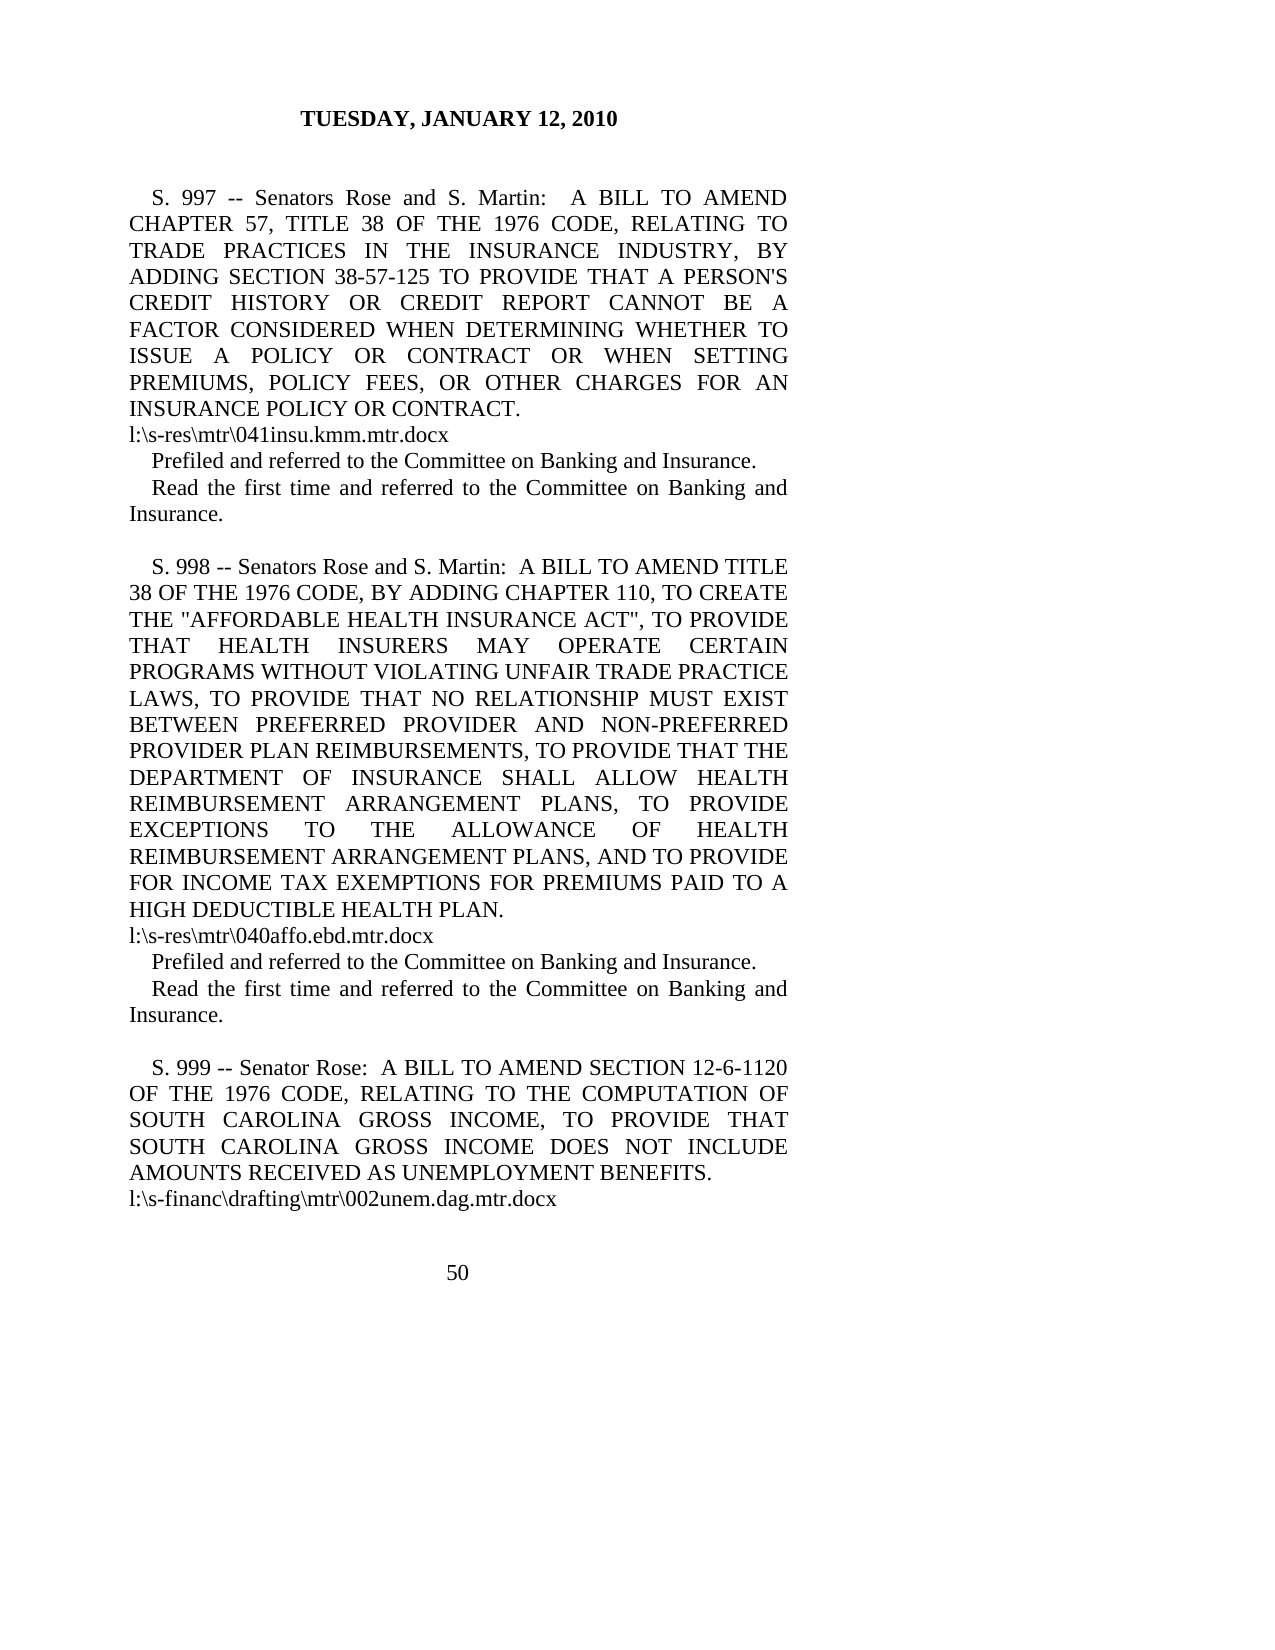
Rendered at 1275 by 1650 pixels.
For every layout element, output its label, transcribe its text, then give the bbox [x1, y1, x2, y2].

text Read the first time and referred to the Committee on Banking and Insurance. [129, 975, 789, 1027]
text l:\s-res\mtr\041insu.kmm.mtr.docx [129, 421, 789, 448]
text S. 998 -- Senators Rose and S. Martin: A BILL TO AMEND TITLE 38 OF THE 1976 CODE, BY ADDING CHAPTER 110, TO CREATE THE "AFFORDABLE HEALTH INSURANCE ACT", TO PROVIDE THAT HEALTH INSURERS MAY OPERATE CERTAIN PROGRAMS WITHOUT VIOLATING UNFAIR TRADE PRACTICE LAWS, TO PROVIDE THAT NO RELATIONSHIP MUST EXIST BETWEEN PREFERRED PROVIDER AND NON-PREFERRED PROVIDER PLAN REIMBURSEMENTS, TO PROVIDE THAT THE DEPARTMENT OF INSURANCE SHALL ALLOW HEALTH REIMBURSEMENT ARRANGEMENT PLANS, TO PROVIDE EXCEPTIONS TO THE ALLOWANCE OF HEALTH REIMBURSEMENT ARRANGEMENT PLANS, AND TO PROVIDE FOR INCOME TAX EXEMPTIONS FOR PREMIUMS PAID TO A HIGH DEDUCTIBLE HEALTH PLAN. [129, 553, 789, 922]
text Prefiled and referred to the Committee on Banking and Insurance. [129, 448, 789, 474]
text l:\s-res\mtr\040affo.ebd.mtr.docx [129, 922, 789, 948]
text S. 997 -- Senators Rose and S. Martin: A BILL TO AMEND CHAPTER 57, TITLE 38 OF THE 1976 CODE, RELATING TO TRADE PRACTICES IN THE INSURANCE INDUSTRY, BY ADDING SECTION 38-57-125 TO PROVIDE THAT A PERSON'S CREDIT HISTORY OR CREDIT REPORT CANNOT BE A FACTOR CONSIDERED WHEN DETERMINING WHETHER TO ISSUE A POLICY OR CONTRACT OR WHEN SETTING PREMIUMS, POLICY FEES, OR OTHER CHARGES FOR AN INSURANCE POLICY OR CONTRACT. [129, 184, 789, 421]
text S. 999 -- Senator Rose: A BILL TO AMEND SECTION 12-6-1120 OF THE 1976 CODE, RELATING TO THE COMPUTATION OF SOUTH CAROLINA GROSS INCOME, TO PROVIDE THAT SOUTH CAROLINA GROSS INCOME DOES NOT INCLUDE AMOUNTS RECEIVED AS UNEMPLOYMENT BENEFITS. [129, 1054, 789, 1186]
text Read the first time and referred to the Committee on Banking and Insurance. [129, 474, 789, 527]
text l:\s-financ\drafting\mtr\002unem.dag.mtr.docx [129, 1186, 789, 1212]
text Prefiled and referred to the Committee on Banking and Insurance. [129, 948, 789, 975]
